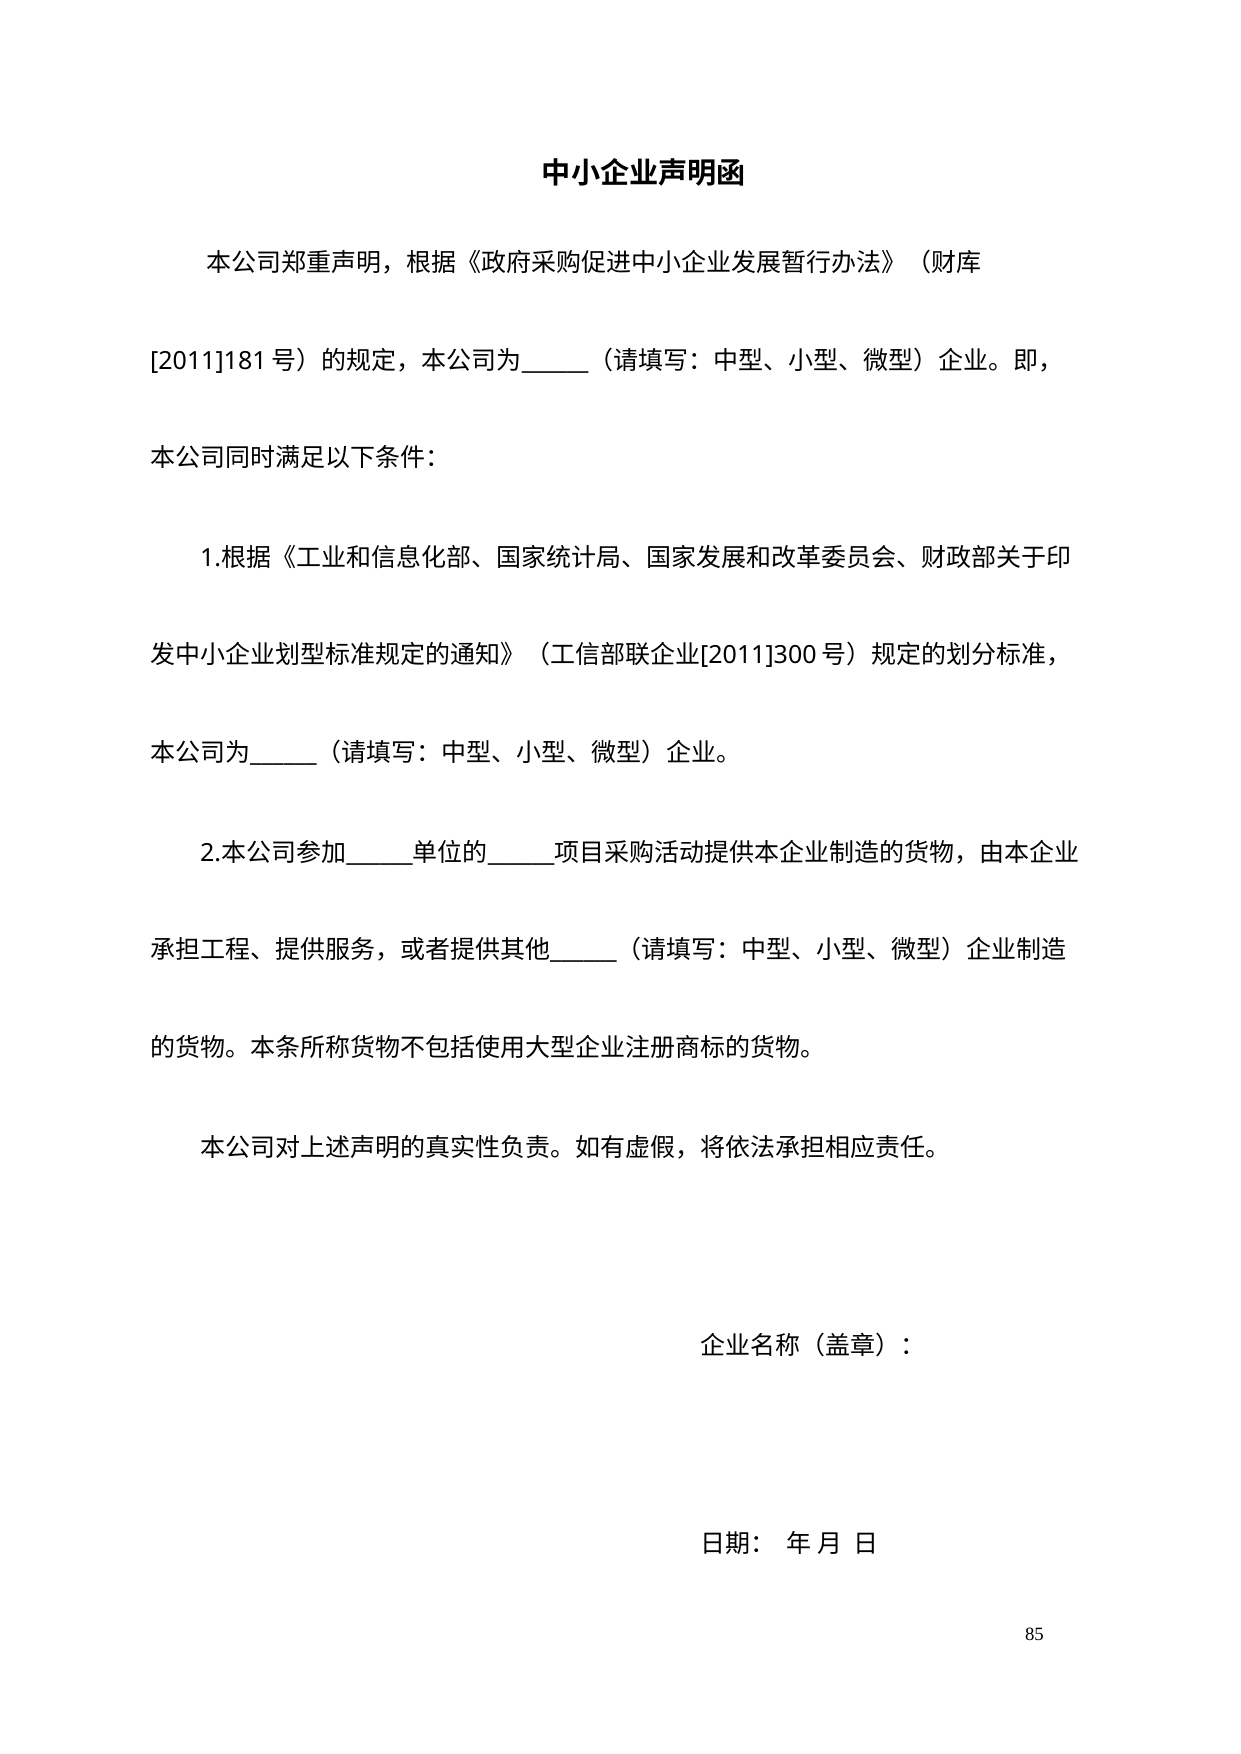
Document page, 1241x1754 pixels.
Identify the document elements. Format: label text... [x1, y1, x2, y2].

text 日期： 年 月 日 [150, 1509, 1087, 1574]
text 1.根据《工业和信息化部、国家统计局、国家发展和改革委员会、财政部关于印发中小企业划型标准规定的通知》（工信部联企业[2011]300号）规定的划分标准，本公司为______（请填写：中型、小型、微型）企业。 [150, 523, 1087, 783]
text 本公司对上述声明的真实性负责。如有虚假，将依法承担相应责任。 [150, 1113, 1087, 1178]
text 2.本公司参加______单位的______项目采购活动提供本企业制造的货物，由本企业承担工程、提供服务，或者提供其他______（请填写：中型、小型、微型）企业制造的货物。本条所称货物不包括使用大型企业注册商标的货物。 [150, 818, 1087, 1078]
text 本公司郑重声明，根据《政府采购促进中小企业发展暂行办法》（财库[2011]181号）的规定，本公司为______（请填写：中型、小型、微型）企业。即，本公司同时满足以下条件： [150, 228, 1087, 488]
text 中小企业声明函 [150, 138, 1087, 203]
text 企业名称（盖章）： [150, 1311, 1087, 1376]
